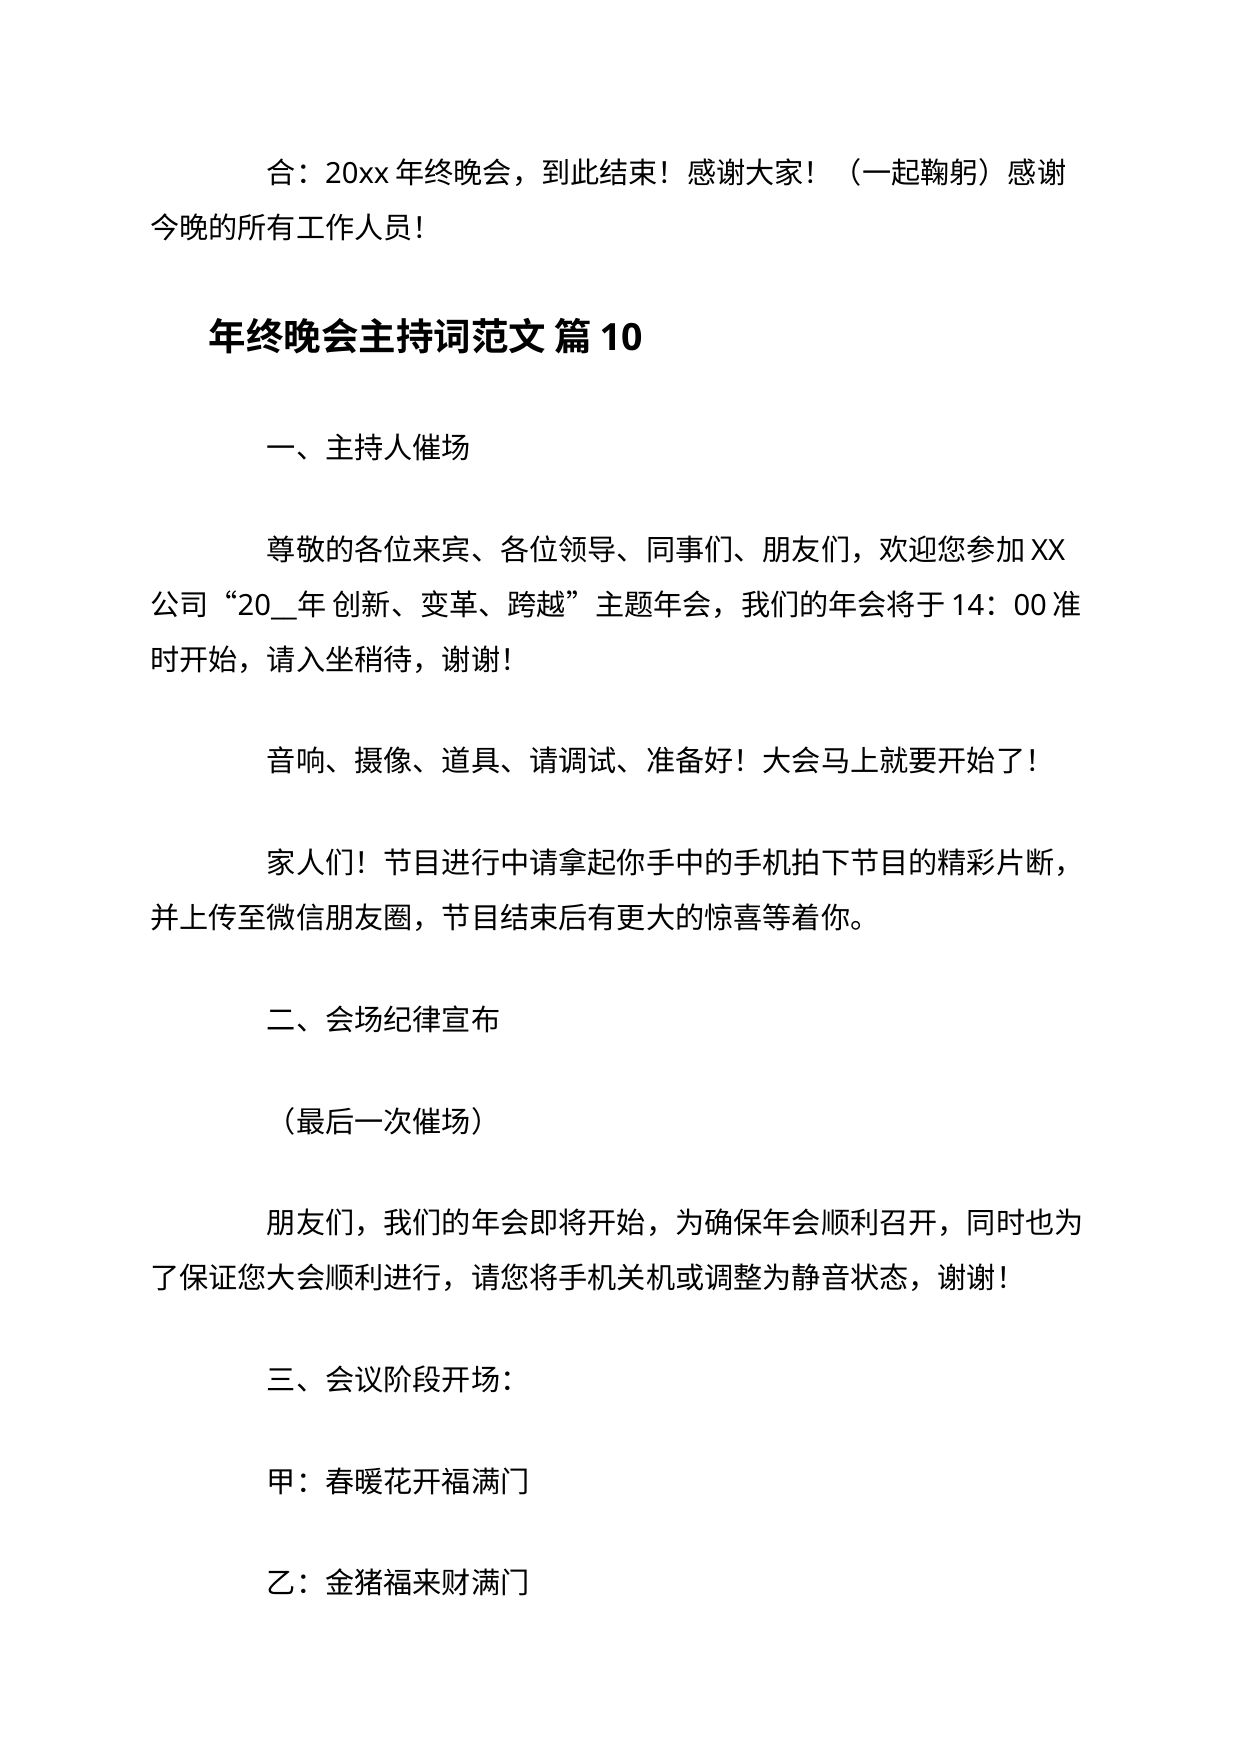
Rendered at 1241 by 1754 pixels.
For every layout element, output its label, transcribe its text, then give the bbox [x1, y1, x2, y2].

text 尊敬的各位来宾、各位领导、同事们、朋友们，欢迎您参加XX公司“20__年 创新、变革、跨越”主题年会，我们的年会将于14：00准时开始，请入坐稍待，谢谢！ [150, 526, 1090, 678]
text 朋友们，我们的年会即将开始，为确保年会顺利召开，同时也为了保证您大会顺利进行，请您将手机关机或调整为静音状态，谢谢！ [150, 1200, 1090, 1297]
text 家人们！节目进行中请拿起你手中的手机拍下节目的精彩片断，并上传至微信朋友圈，节目结束后有更大的惊喜等着你。 [150, 840, 1090, 937]
text 年终晚会主持词范文 篇10 [150, 307, 1090, 361]
text （最后一次催场） [150, 1098, 1090, 1140]
text 三、会议阶段开场： [150, 1357, 1090, 1399]
text 音响、摄像、道具、请调试、准备好！大会马上就要开始了！ [150, 738, 1090, 780]
text 甲：春暖花开福满门 [150, 1458, 1090, 1501]
text 一、主持人催场 [150, 424, 1090, 467]
text 二、会场纪律宣布 [150, 996, 1090, 1039]
text 乙：金猪福来财满门 [150, 1560, 1090, 1602]
text 合：20xx年终晚会，到此结束！感谢大家！（一起鞠躬）感谢今晚的所有工作人员！ [150, 150, 1090, 247]
